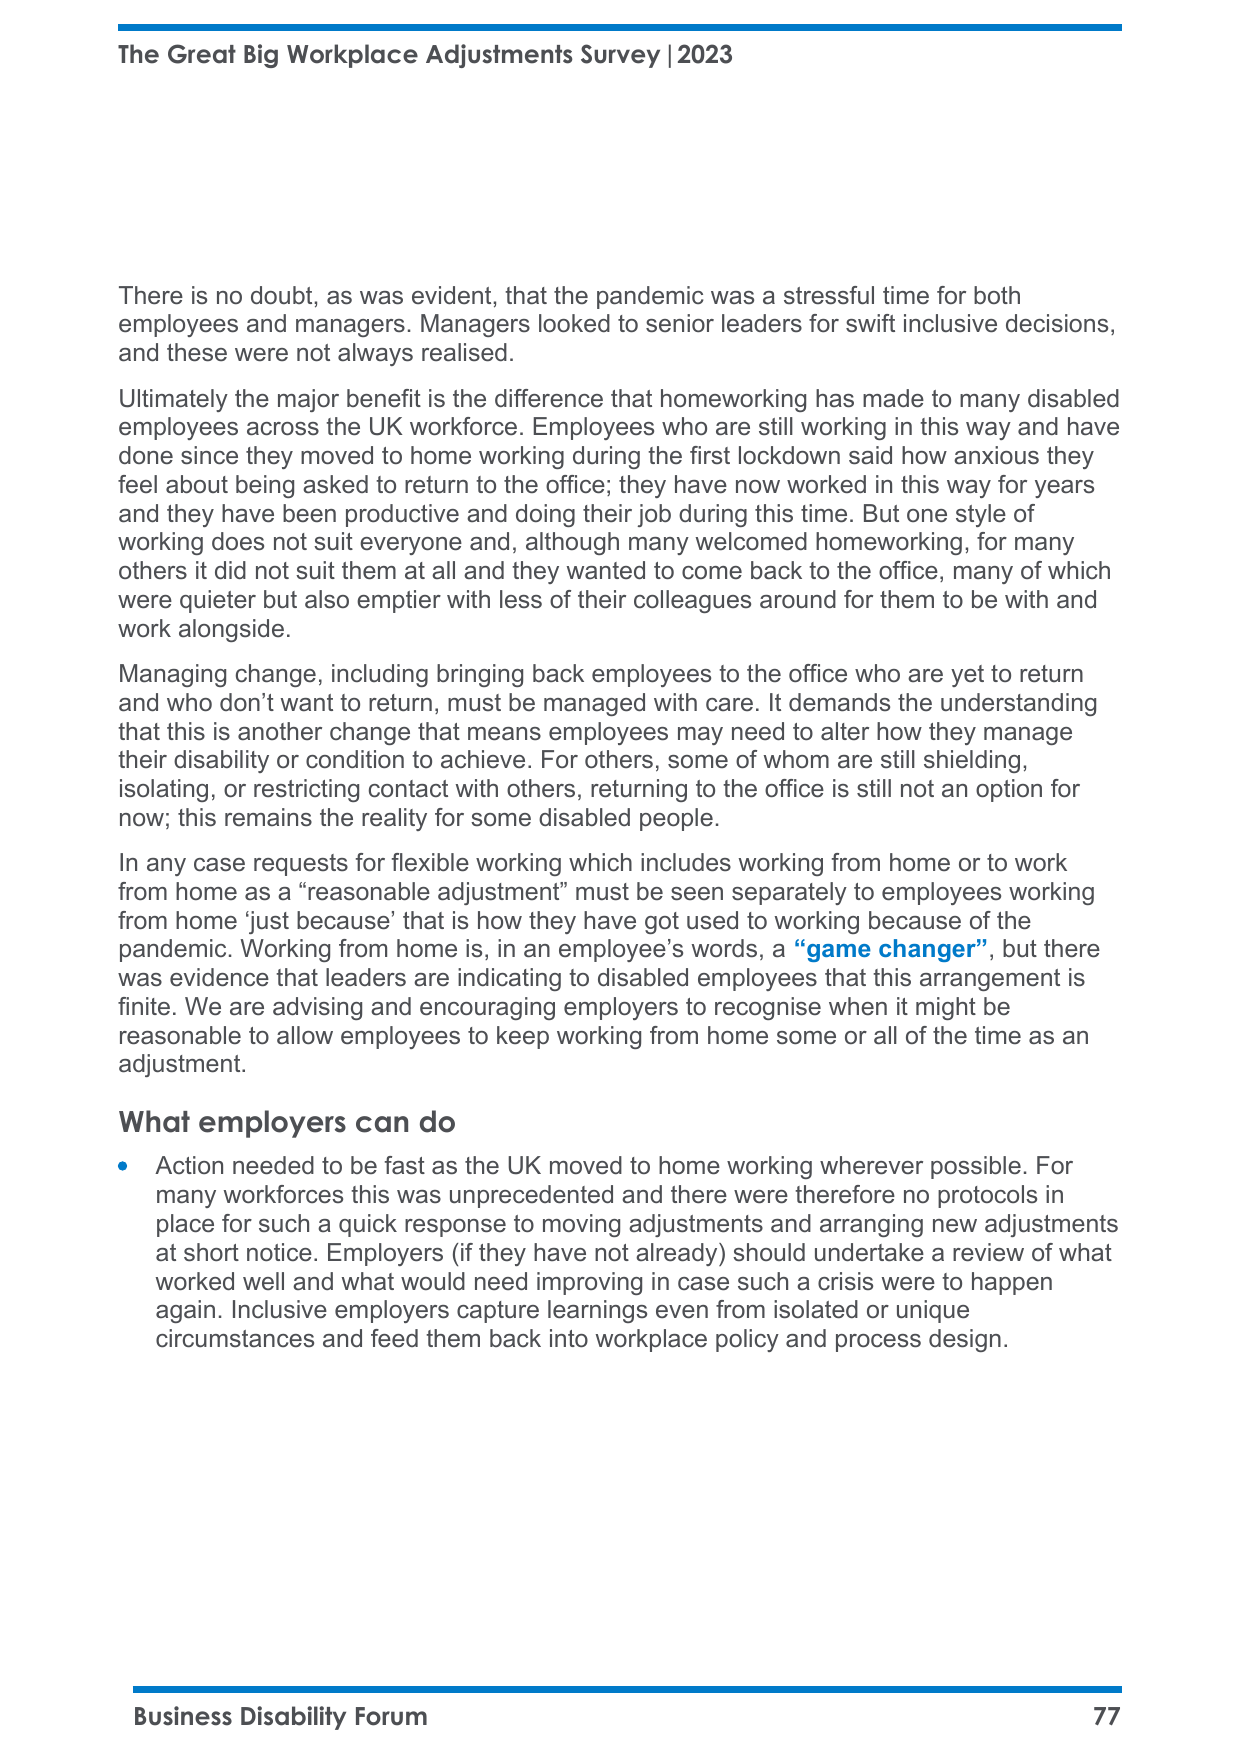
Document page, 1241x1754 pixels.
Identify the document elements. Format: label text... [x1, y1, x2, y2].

text Managing change, including bringing back employees to the office who are yet to return and who don’t want to return, must be managed with care. It demands the understanding that this is another change that means employees may need to alter how they manage their disability or condition to achieve. For others, some of whom are still shielding, isolating, or restricting contact with others, returning to the office is still not an option for now; this remains the reality for some disabled people. [118, 659, 1122, 831]
text Action needed to be fast as the UK moved to home working wherever possible. For many workforces this was unprecedented and there were therefore no protocols in place for such a quick response to moving adjustments and arranging new adjustments at short notice. Employers (if they have not already) should undertake a review of what worked well and what would need improving in case such a crisis were to happen again. Inclusive employers capture learnings even from isolated or unique circumstances and feed them back into workplace policy and process design. [118, 1151, 1122, 1353]
text There is no doubt, as was evident, that the pandemic was a stressful time for both employees and managers. Managers looked to senior leaders for swift inclusive decisions, and these were not always realised. [118, 281, 1122, 367]
text Ultimately the major benefit is the difference that homeworking has made to many disabled employees across the UK workforce. Employees who are still working in this way and have done since they moved to home working during the first lockdown said how anxious they feel about being asked to return to the office; they have now worked in this way for years and they have been productive and doing their job during this time. But one style of working does not suit everyone and, although many welcomed homeworking, for many others it did not suit them at all and they wanted to come back to the office, many of which were quieter but also emptier with less of their colleagues around for them to be with and work alongside. [118, 383, 1122, 642]
subtitle What employers can do [118, 1103, 1122, 1139]
text In any case requests for flexible working which includes working from home or to work from home as a “reasonable adjustment” must be seen separately to employees working from home ‘just because’ that is how they have got used to working because of the pandemic. Working from home is, in an employee’s words, a “game changer”, but there was evidence that leaders are indicating to disabled employees that this arrangement is finite. We are advising and encouraging employers to recognise when it might be reasonable to allow employees to keep working from home some or all of the time as an adjustment. [118, 848, 1122, 1078]
